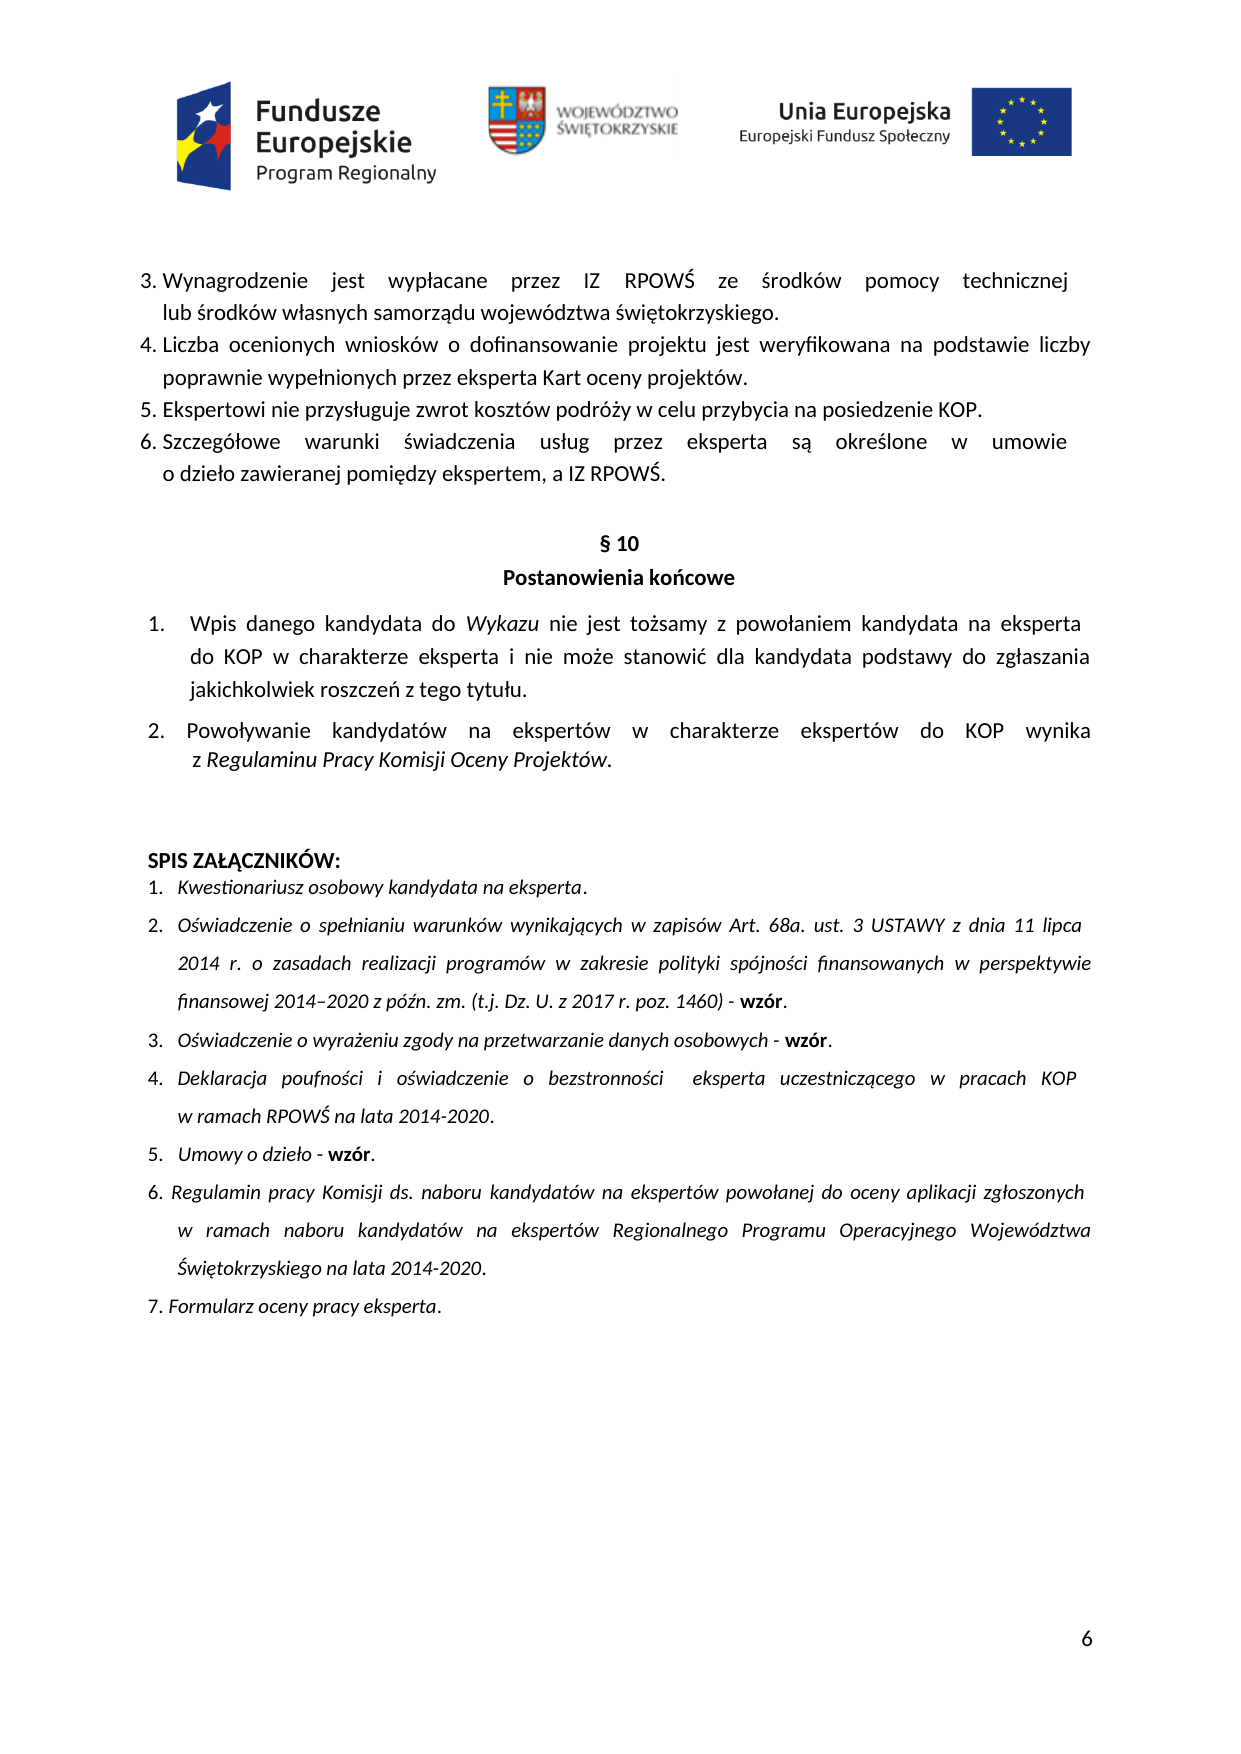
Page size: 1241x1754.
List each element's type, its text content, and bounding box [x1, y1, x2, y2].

list Liczba ocenionych wniosków o dofinansowanie projektu jest weryfikowana na podstawie liczby poprawnie wypełnionych przez eksperta Kart oceny projektów. [140, 331, 1092, 391]
picture [168, 73, 442, 201]
list Ekspertowi nie przysługuje zwrot kosztów podróży w celu przybycia na posiedzenie KOP. [140, 395, 1092, 423]
list Wynagrodzenie jest wypłacane przez IZ RPOWŚ ze środków pomocy technicznej lub środków własnych samorządu województwa świętokrzyskiego. [140, 266, 1092, 326]
text 2. Powoływanie kandydatów na ekspertów w charakterze ekspertów do KOP wynika z Regulaminu Pracy Komisji Oceny Projektów. [148, 717, 1092, 773]
list Wpis danego kandydata do Wykazu nie jest tożsamy z powołaniem kandydata na eksperta do KOP w charakterze eksperta i nie może stanowić dla kandydata podstawy do zgłaszania jakichkolwiek roszczeń z tego tytułu. [148, 605, 1092, 704]
picture [740, 73, 1072, 163]
text § 10 [148, 526, 1091, 558]
list Kwestionariusz osobowy kandydata na eksperta. [148, 874, 1092, 900]
text 7. Formularz oceny pracy eksperta. [148, 1294, 1092, 1319]
list Szczegółowe warunki świadczenia usług przez eksperta są określone w umowie o dzieło zawieranej pomiędzy ekspertem, a IZ RPOWŚ. [140, 427, 1092, 487]
text 5. Umowy o dzieło - wzór. [148, 1141, 1092, 1167]
list Oświadczenie o spełnianiu warunków wynikających w zapisów Art. 68a. ust. 3 USTAWY z dnia 11 lipca 2014 r. o zasadach realizacji programów w zakresie polityki spójności finansowanych w perspektywie finansowej 2014–2020 z późn. zm. (t.j. Dz. U. z 2017 r. poz. 1460) - wzór. [148, 912, 1092, 1014]
list Deklaracja poufności i oświadczenie o bezstronności eksperta uczestniczącego w pracach KOP w ramach RPOWŚ na lata 2014-2020. [148, 1065, 1092, 1128]
picture [488, 73, 678, 162]
text SPIS ZAŁĄCZNIKÓW: [148, 846, 1092, 874]
text 6. Regulamin pracy Komisji ds. naboru kandydatów na ekspertów powołanej do oceny aplikacji zgłoszonych w ramach naboru kandydatów na ekspertów Regionalnego Programu Operacyjnego Województwa Świętokrzyskiego na lata 2014-2020. [148, 1179, 1092, 1281]
text Postanowienia końcowe [148, 559, 1091, 592]
list Oświadczenie o wyrażeniu zgody na przetwarzanie danych osobowych - wzór. [148, 1027, 1092, 1052]
